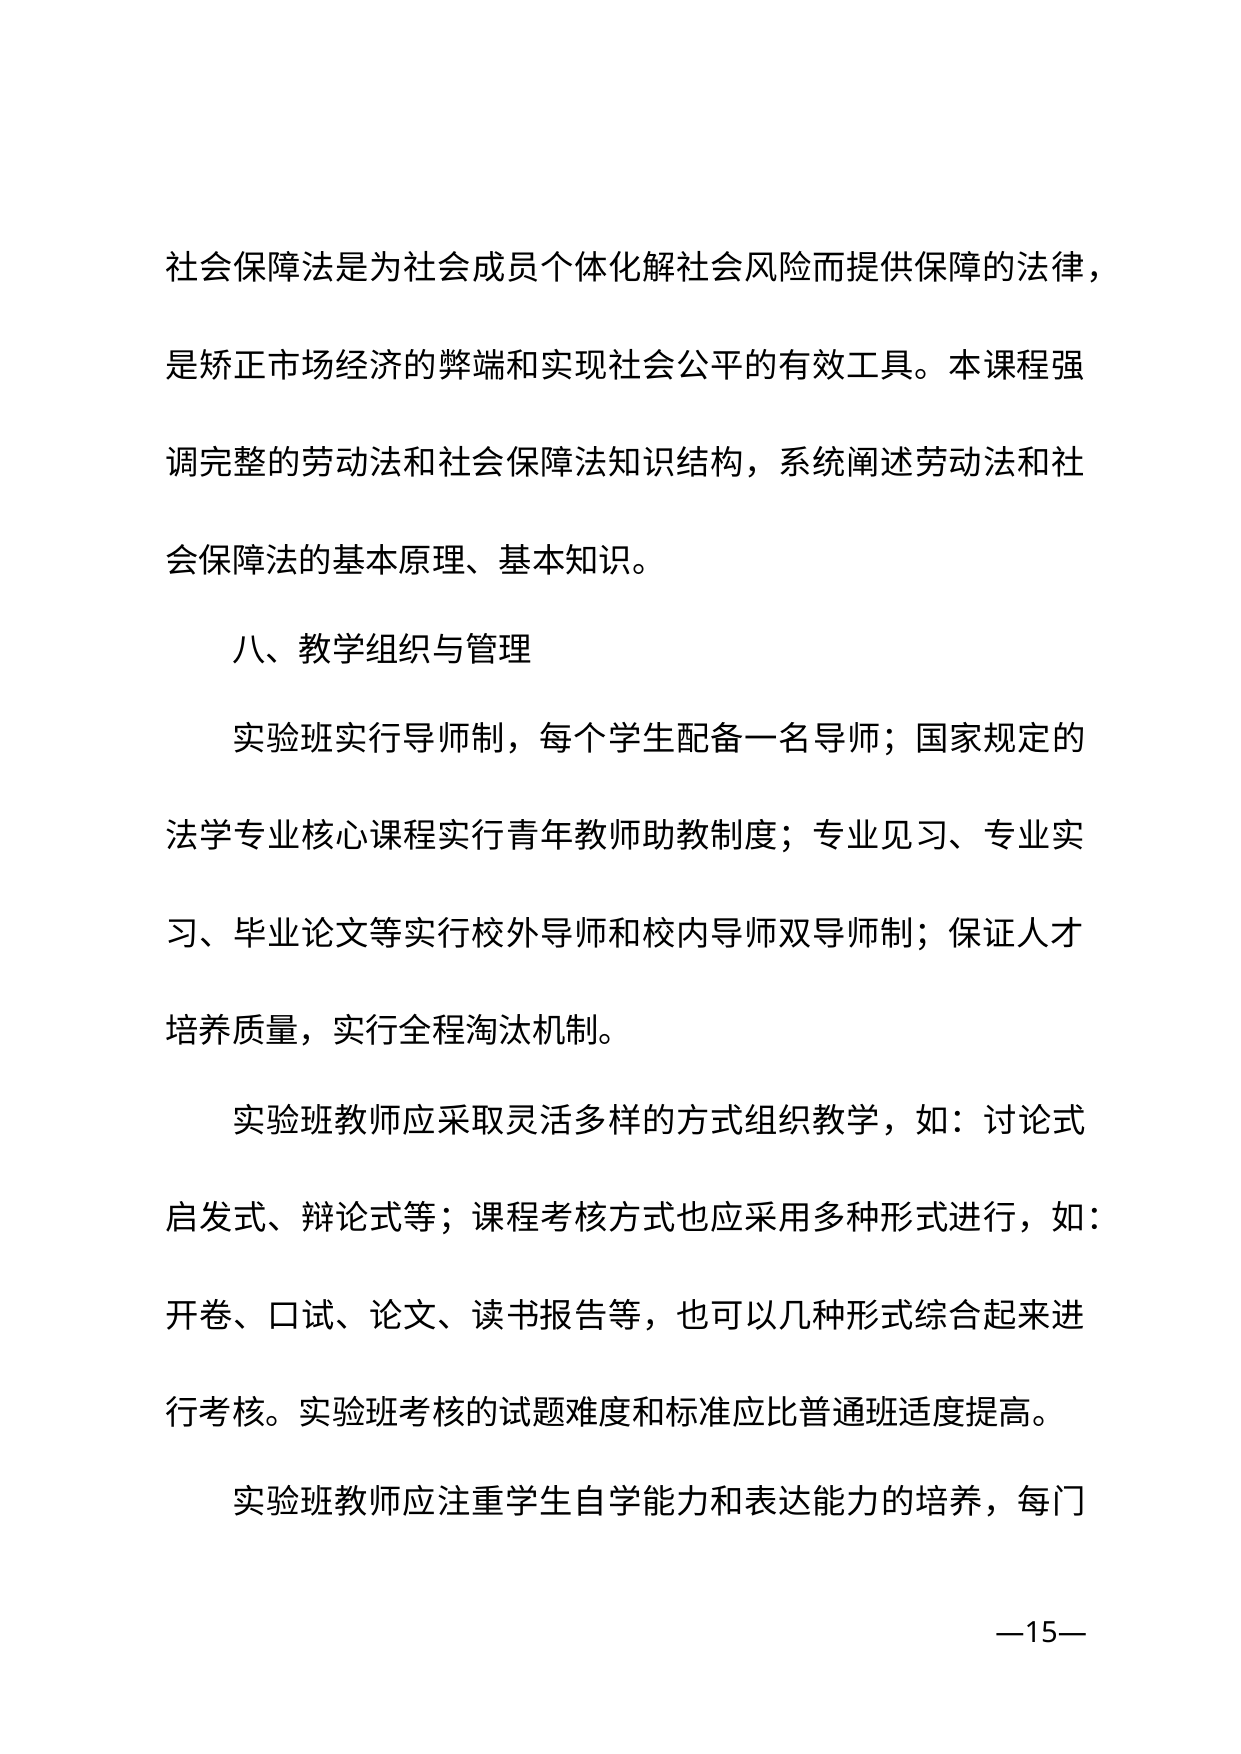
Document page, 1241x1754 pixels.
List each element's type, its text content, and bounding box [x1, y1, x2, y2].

text 八、教学组织与管理 [165, 614, 1087, 679]
text 实验班实行导师制，每个学生配备一名导师；国家规定的法学专业核心课程实行青年教师助教制度；专业见习、专业实习、毕业论文等实行校外导师和校内导师双导师制；保证人才培养质量，实行全程淘汰机制。 [165, 703, 1087, 1061]
text 实验班教师应采取灵活多样的方式组织教学，如：讨论式、启发式、辩论式等；课程考核方式也应采用多种形式进行，如：开卷、口试、论文、读书报告等，也可以几种形式综合起来进行考核。实验班考核的试题难度和标准应比普通班适度提高。 [165, 1085, 1087, 1442]
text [165, 233, 1087, 590]
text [165, 1467, 1087, 1532]
